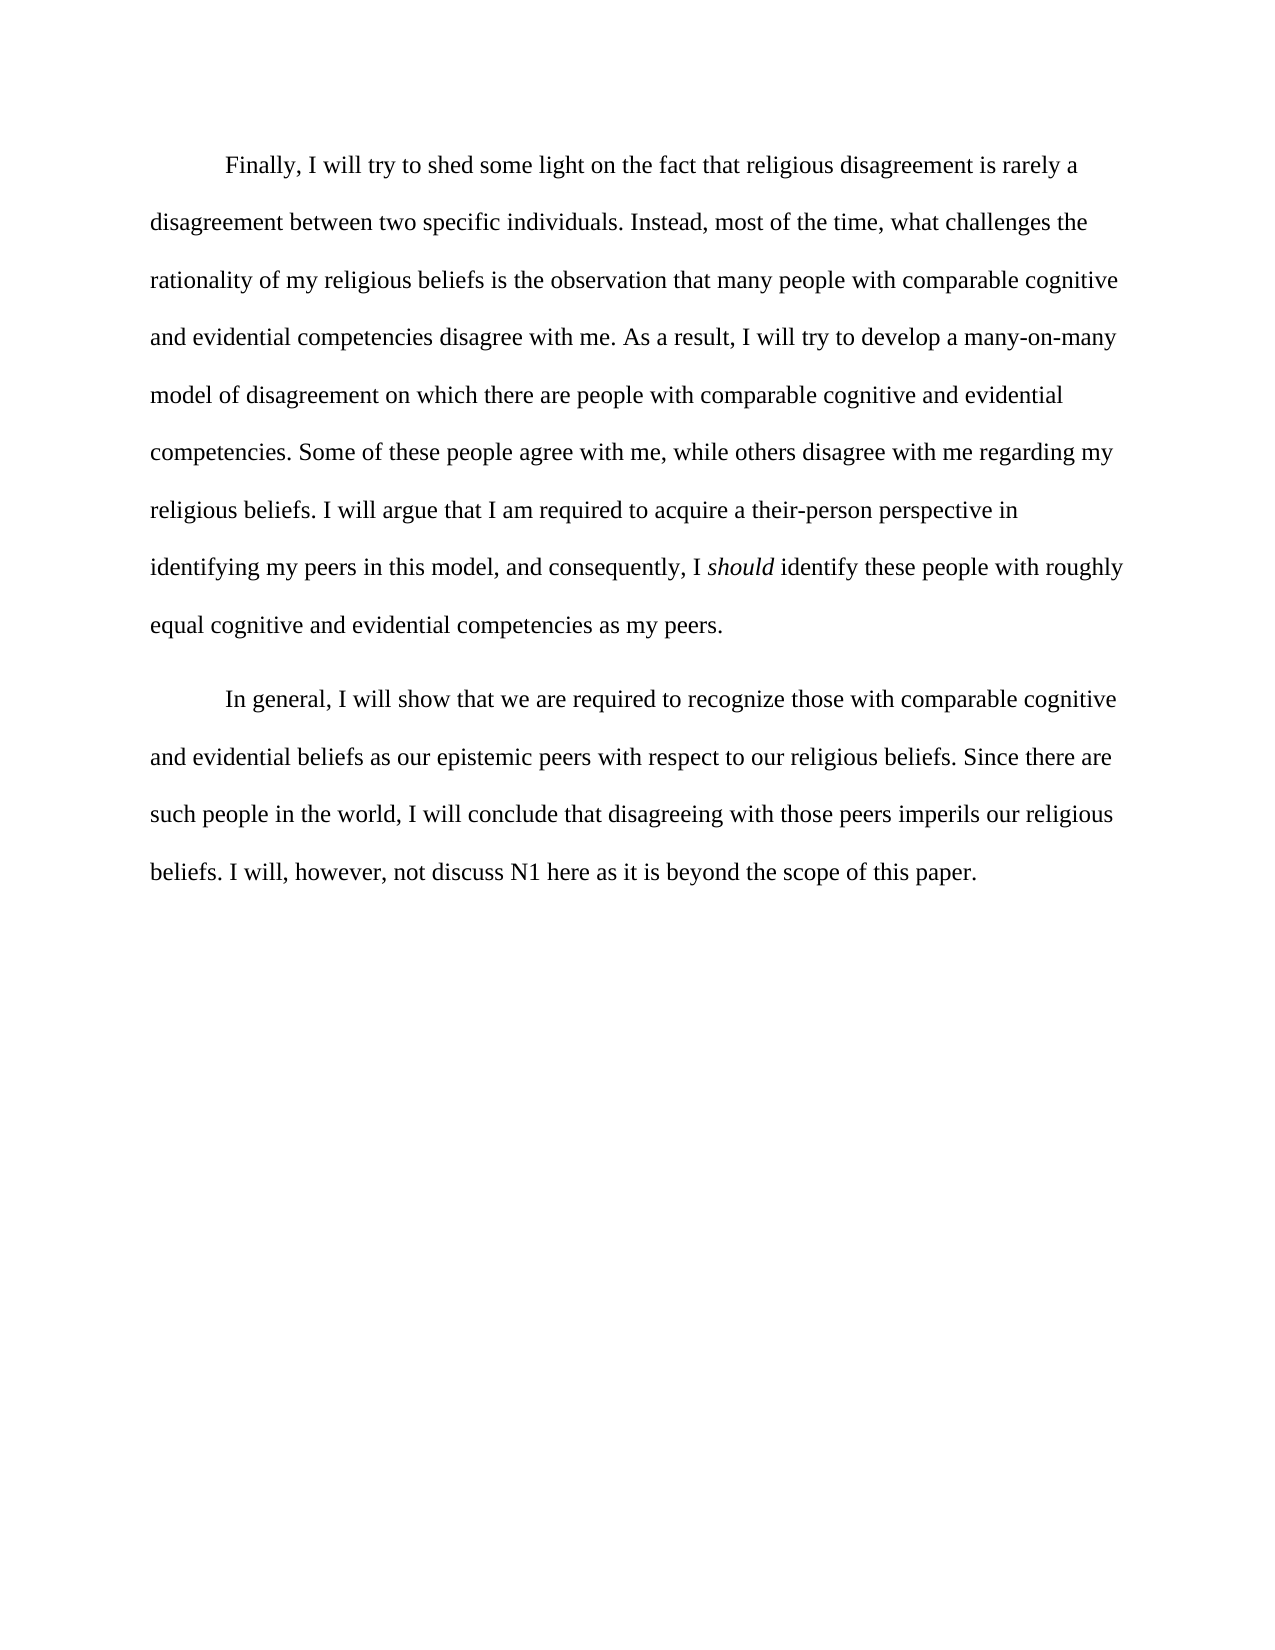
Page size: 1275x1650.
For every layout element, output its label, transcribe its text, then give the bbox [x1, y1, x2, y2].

text In general, I will show that we are required to recognize those with comparable cognitive and evidential beliefs as our epistemic peers with respect to our religious beliefs. Since there are such people in the world, I will conclude that disagreeing with those peers imperils our religious beliefs. I will, however, not discuss N1 here as it is beyond the scope of this paper. [150, 684, 1125, 885]
text Finally, I will try to shed some light on the fact that religious disagreement is rarely a disagreement between two specific individuals. Instead, most of the time, what challenges the rationality of my religious beliefs is the observation that many people with comparable cognitive and evidential competencies disagree with me. As a result, I will try to develop a many-on-many model of disagreement on which there are people with comparable cognitive and evidential competencies. Some of these people agree with me, while others disagree with me regarding my religious beliefs. I will argue that I am required to acquire a their-person perspective in identifying my peers in this model, and consequently, I should identify these people with roughly equal cognitive and evidential competencies as my peers. [150, 150, 1125, 639]
